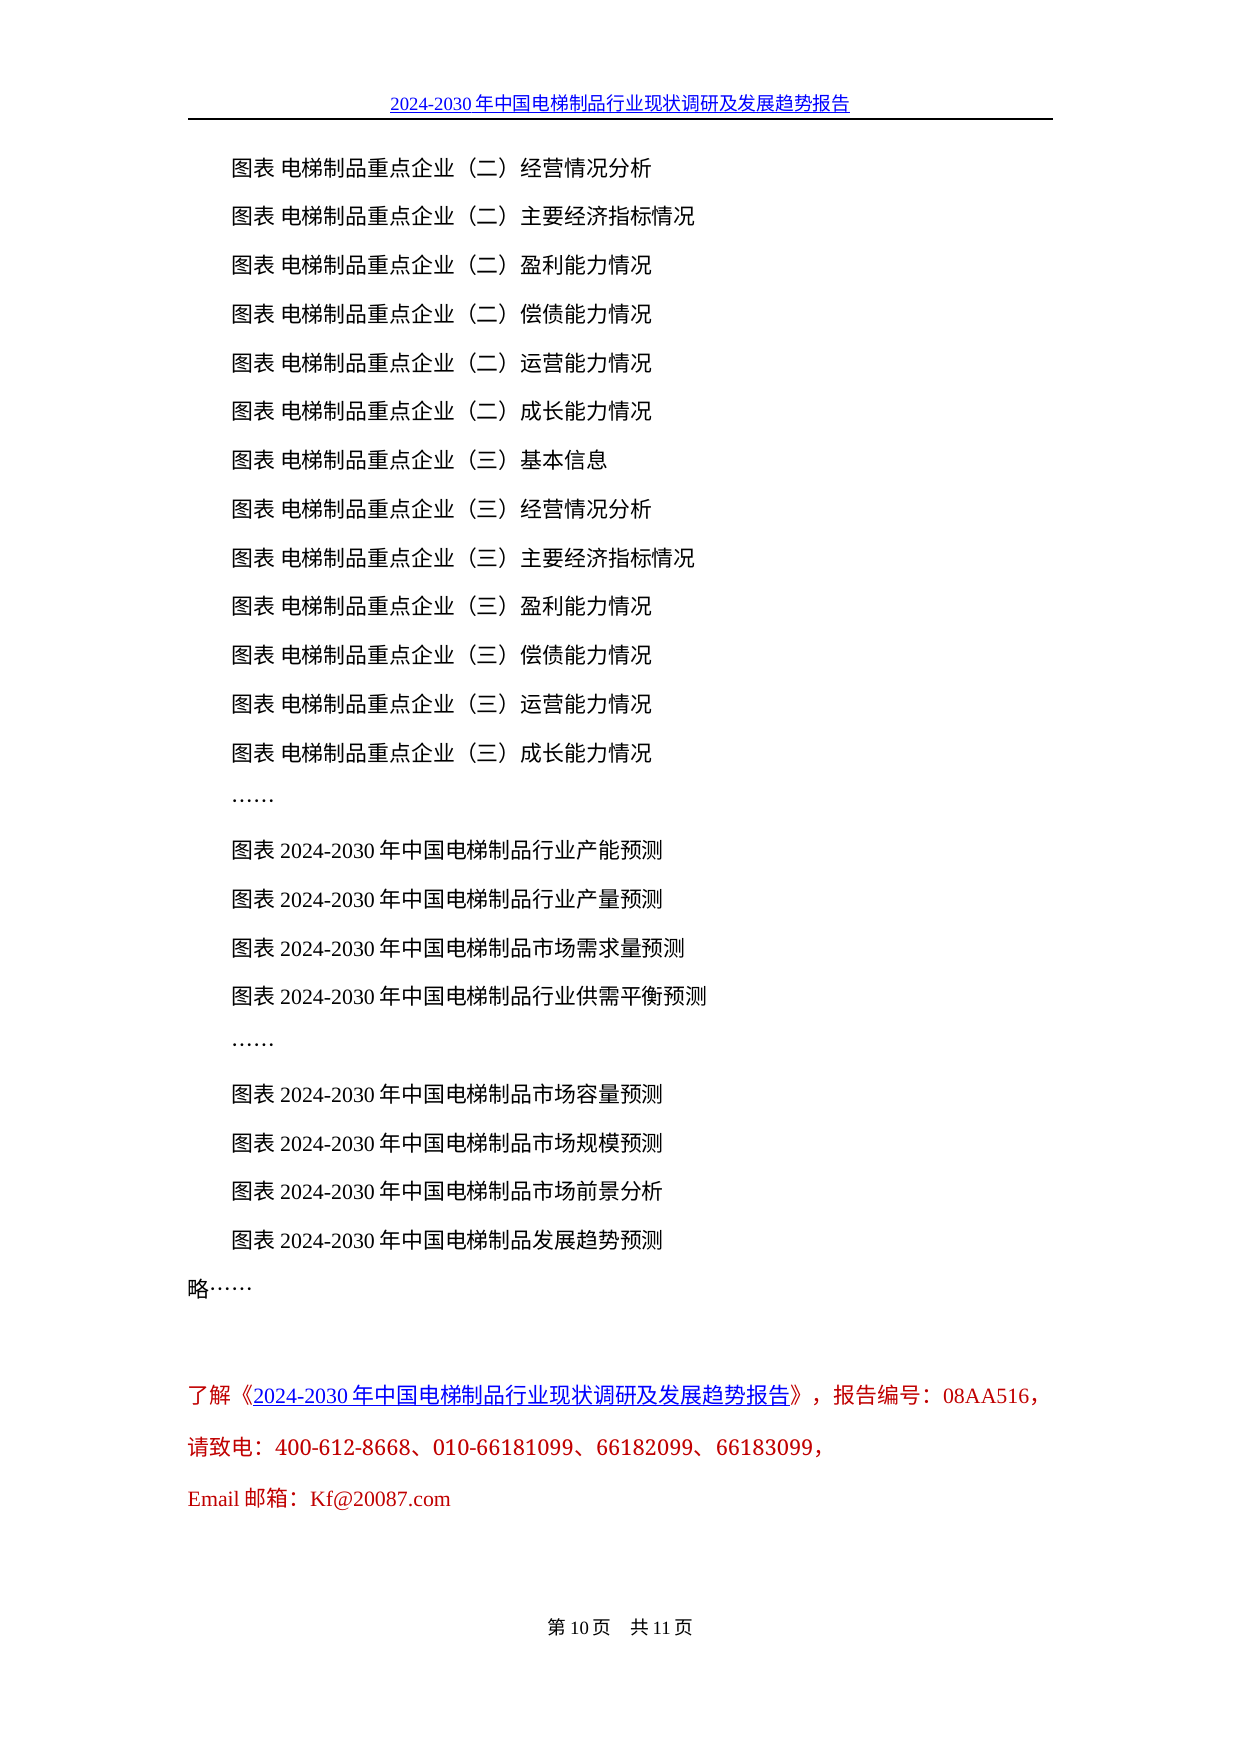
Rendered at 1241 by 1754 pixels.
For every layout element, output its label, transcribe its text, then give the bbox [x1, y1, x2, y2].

text Email邮箱：Kf@20087.com [187, 1481, 1053, 1513]
text 了解《2024-2030年中国电梯制品行业现状调研及发展趋势报告》，报告编号：08AA516， [187, 1378, 1053, 1410]
text 请致电：400-612-8668、010-66181099、66182099、66183099， [187, 1429, 1053, 1462]
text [187, 150, 1053, 1304]
